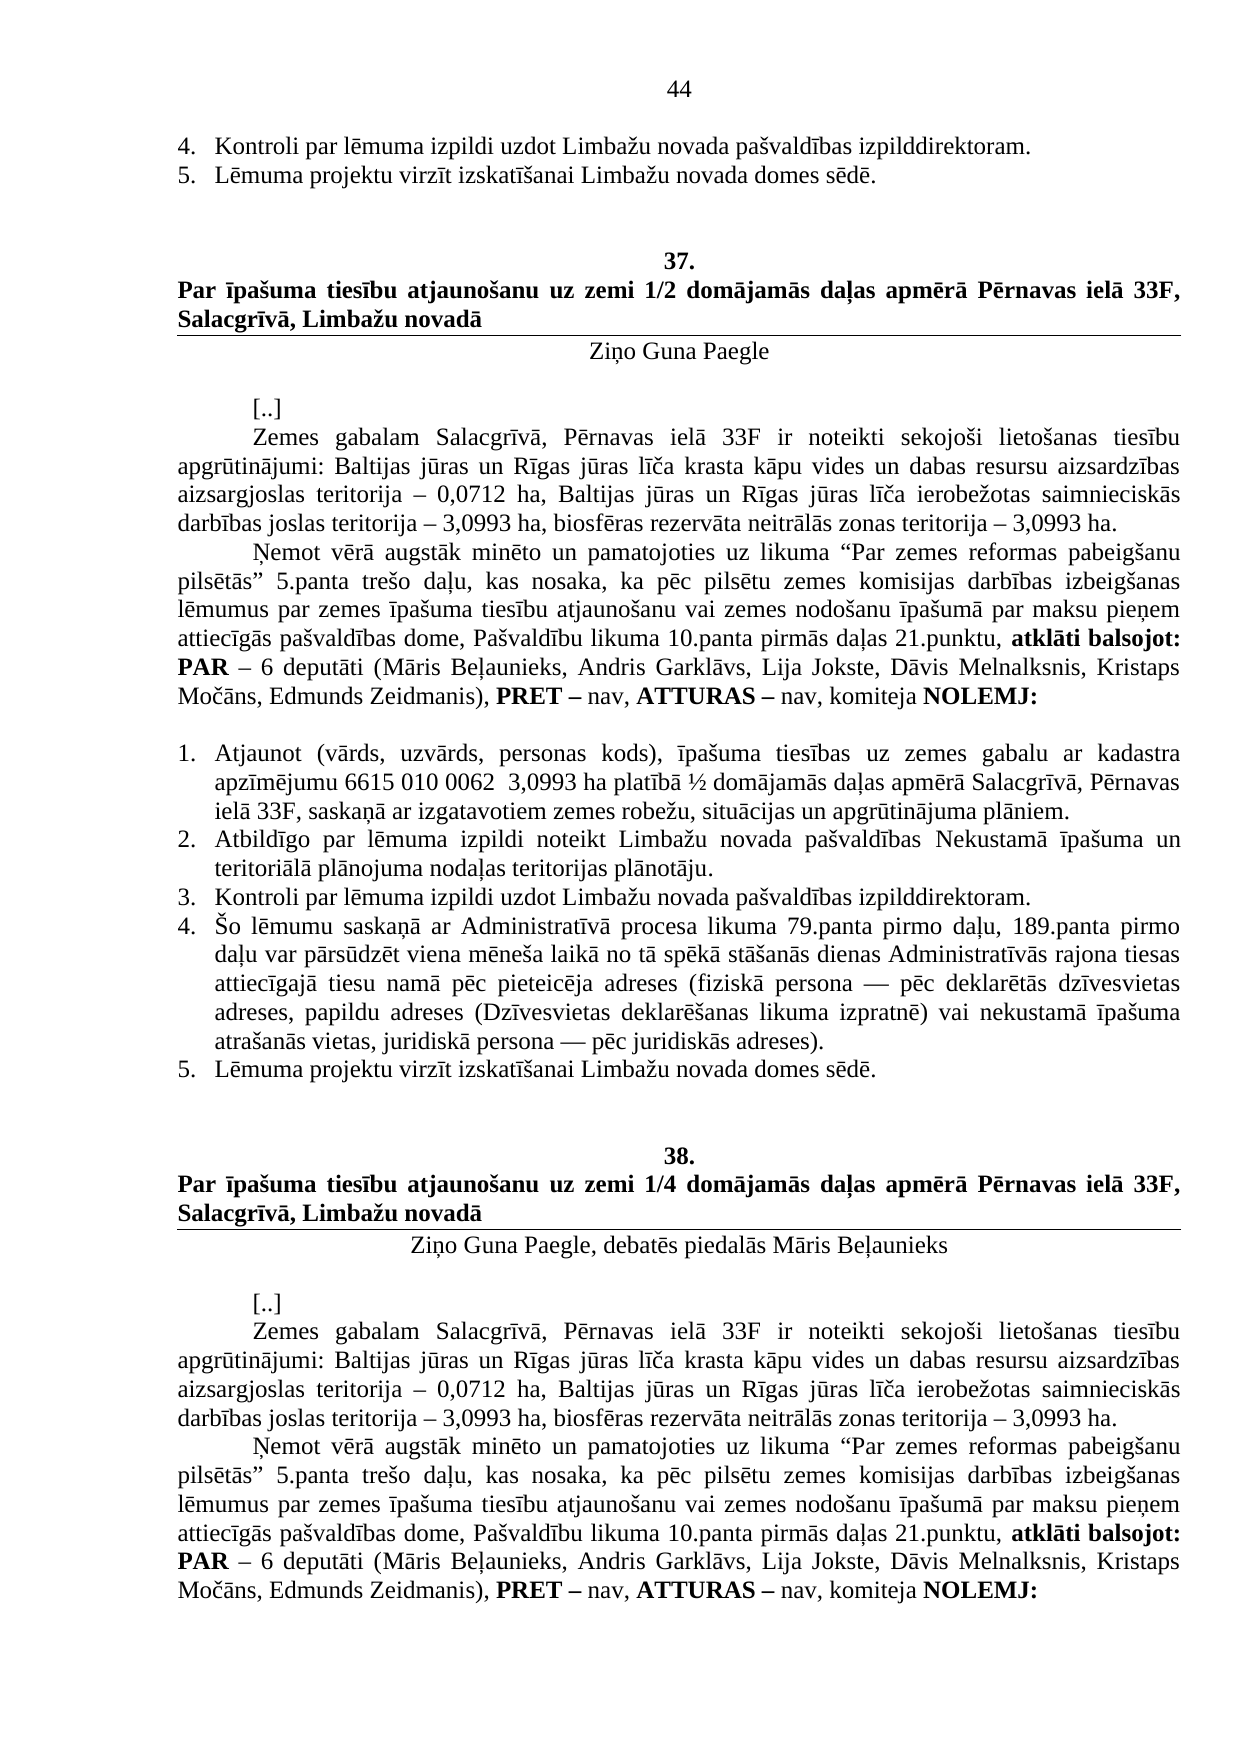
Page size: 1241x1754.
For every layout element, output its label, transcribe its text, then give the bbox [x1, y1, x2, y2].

text [..] [177, 1288, 1181, 1316]
text Ziņo Guna Paegle, debatēs piedalās Māris Beļaunieks [177, 1230, 1181, 1259]
text Par īpašuma tiesību atjaunošanu uz zemi 1/4 domājamās daļas apmērā Pērnavas ielā 33F, Salacgrīvā, Limbažu novadā [177, 1169, 1181, 1229]
text [..] [177, 393, 1181, 422]
list Atbildīgo par lēmuma izpildi noteikt Limbažu novada pašvaldības Nekustamā īpašuma un teritoriālā plānojuma nodaļas teritorijas plānotāju. [177, 824, 1181, 882]
text 37. [177, 246, 1181, 275]
list Kontroli par lēmuma izpildi uzdot Limbažu novada pašvaldības izpilddirektoram. [177, 882, 1181, 911]
list Atjaunot (vārds, uzvārds, personas kods), īpašuma tiesības uz zemes gabalu ar kadastra apzīmējumu 6615 010 0062 3,0993 ha platībā ½ domājamās daļas apmērā Salacgrīvā, Pērnavas ielā 33F, saskaņā ar izgatavotiem zemes robežu, situācijas un apgrūtinājuma plāniem. [177, 738, 1181, 824]
text Zemes gabalam Salacgrīvā, Pērnavas ielā 33F ir noteikti sekojoši lietošanas tiesību apgrūtinājumi: Baltijas jūras un Rīgas jūras līča krasta kāpu vides un dabas resursu aizsardzības aizsargjoslas teritorija – 0,0712 ha, Baltijas jūras un Rīgas jūras līča ierobežotas saimnieciskās darbības joslas teritorija – 3,0993 ha, biosfēras rezervāta neitrālās zonas teritorija – 3,0993 ha. [177, 1316, 1181, 1431]
list Kontroli par lēmuma izpildi uzdot Limbažu novada pašvaldības izpilddirektoram. [177, 131, 1181, 160]
list Šo lēmumu saskaņā ar Administratīvā procesa likuma 79.panta pirmo daļu, 189.panta pirmo daļu var pārsūdzēt viena mēneša laikā no tā spēkā stāšanās dienas Administratīvās rajona tiesas attiecīgajā tiesu namā pēc pieteicēja adreses (fiziskā persona — pēc deklarētās dzīvesvietas adreses, papildu adreses (Dzīvesvietas deklarēšanas likuma izpratnē) vai nekustamā īpašuma atrašanās vietas, juridiskā persona — pēc juridiskās adreses). [177, 911, 1181, 1054]
text Par īpašuma tiesību atjaunošanu uz zemi 1/2 domājamās daļas apmērā Pērnavas ielā 33F, Salacgrīvā, Limbažu novadā [177, 275, 1181, 335]
list Lēmuma projektu virzīt izskatīšanai Limbažu novada domes sēdē. [177, 1054, 1181, 1083]
text Ziņo Guna Paegle [177, 336, 1181, 364]
list Lēmuma projektu virzīt izskatīšanai Limbažu novada domes sēdē. [177, 160, 1181, 189]
text Zemes gabalam Salacgrīvā, Pērnavas ielā 33F ir noteikti sekojoši lietošanas tiesību apgrūtinājumi: Baltijas jūras un Rīgas jūras līča krasta kāpu vides un dabas resursu aizsardzības aizsargjoslas teritorija – 0,0712 ha, Baltijas jūras un Rīgas jūras līča ierobežotas saimnieciskās darbības joslas teritorija – 3,0993 ha, biosfēras rezervāta neitrālās zonas teritorija – 3,0993 ha. [177, 422, 1181, 537]
text Ņemot vērā augstāk minēto un pamatojoties uz likuma “Par zemes reformas pabeigšanu pilsētās” 5.panta trešo daļu, kas nosaka, ka pēc pilsētu zemes komisijas darbības izbeigšanas lēmumus par zemes īpašuma tiesību atjaunošanu vai zemes nodošanu īpašumā par maksu pieņem attiecīgās pašvaldības dome, Pašvaldību likuma 10.panta pirmās daļas 21.punktu, atklāti balsojot: PAR – 6 deputāti (Māris Beļaunieks, Andris Garklāvs, Lija Jokste, Dāvis Melnalksnis, Kristaps Močāns, Edmunds Zeidmanis), PRET – nav, ATTURAS – nav, komiteja NOLEMJ: [177, 1431, 1181, 1604]
text Ņemot vērā augstāk minēto un pamatojoties uz likuma “Par zemes reformas pabeigšanu pilsētās” 5.panta trešo daļu, kas nosaka, ka pēc pilsētu zemes komisijas darbības izbeigšanas lēmumus par zemes īpašuma tiesību atjaunošanu vai zemes nodošanu īpašumā par maksu pieņem attiecīgās pašvaldības dome, Pašvaldību likuma 10.panta pirmās daļas 21.punktu, atklāti balsojot: PAR – 6 deputāti (Māris Beļaunieks, Andris Garklāvs, Lija Jokste, Dāvis Melnalksnis, Kristaps Močāns, Edmunds Zeidmanis), PRET – nav, ATTURAS – nav, komiteja NOLEMJ: [177, 537, 1181, 709]
text 38. [177, 1141, 1181, 1169]
